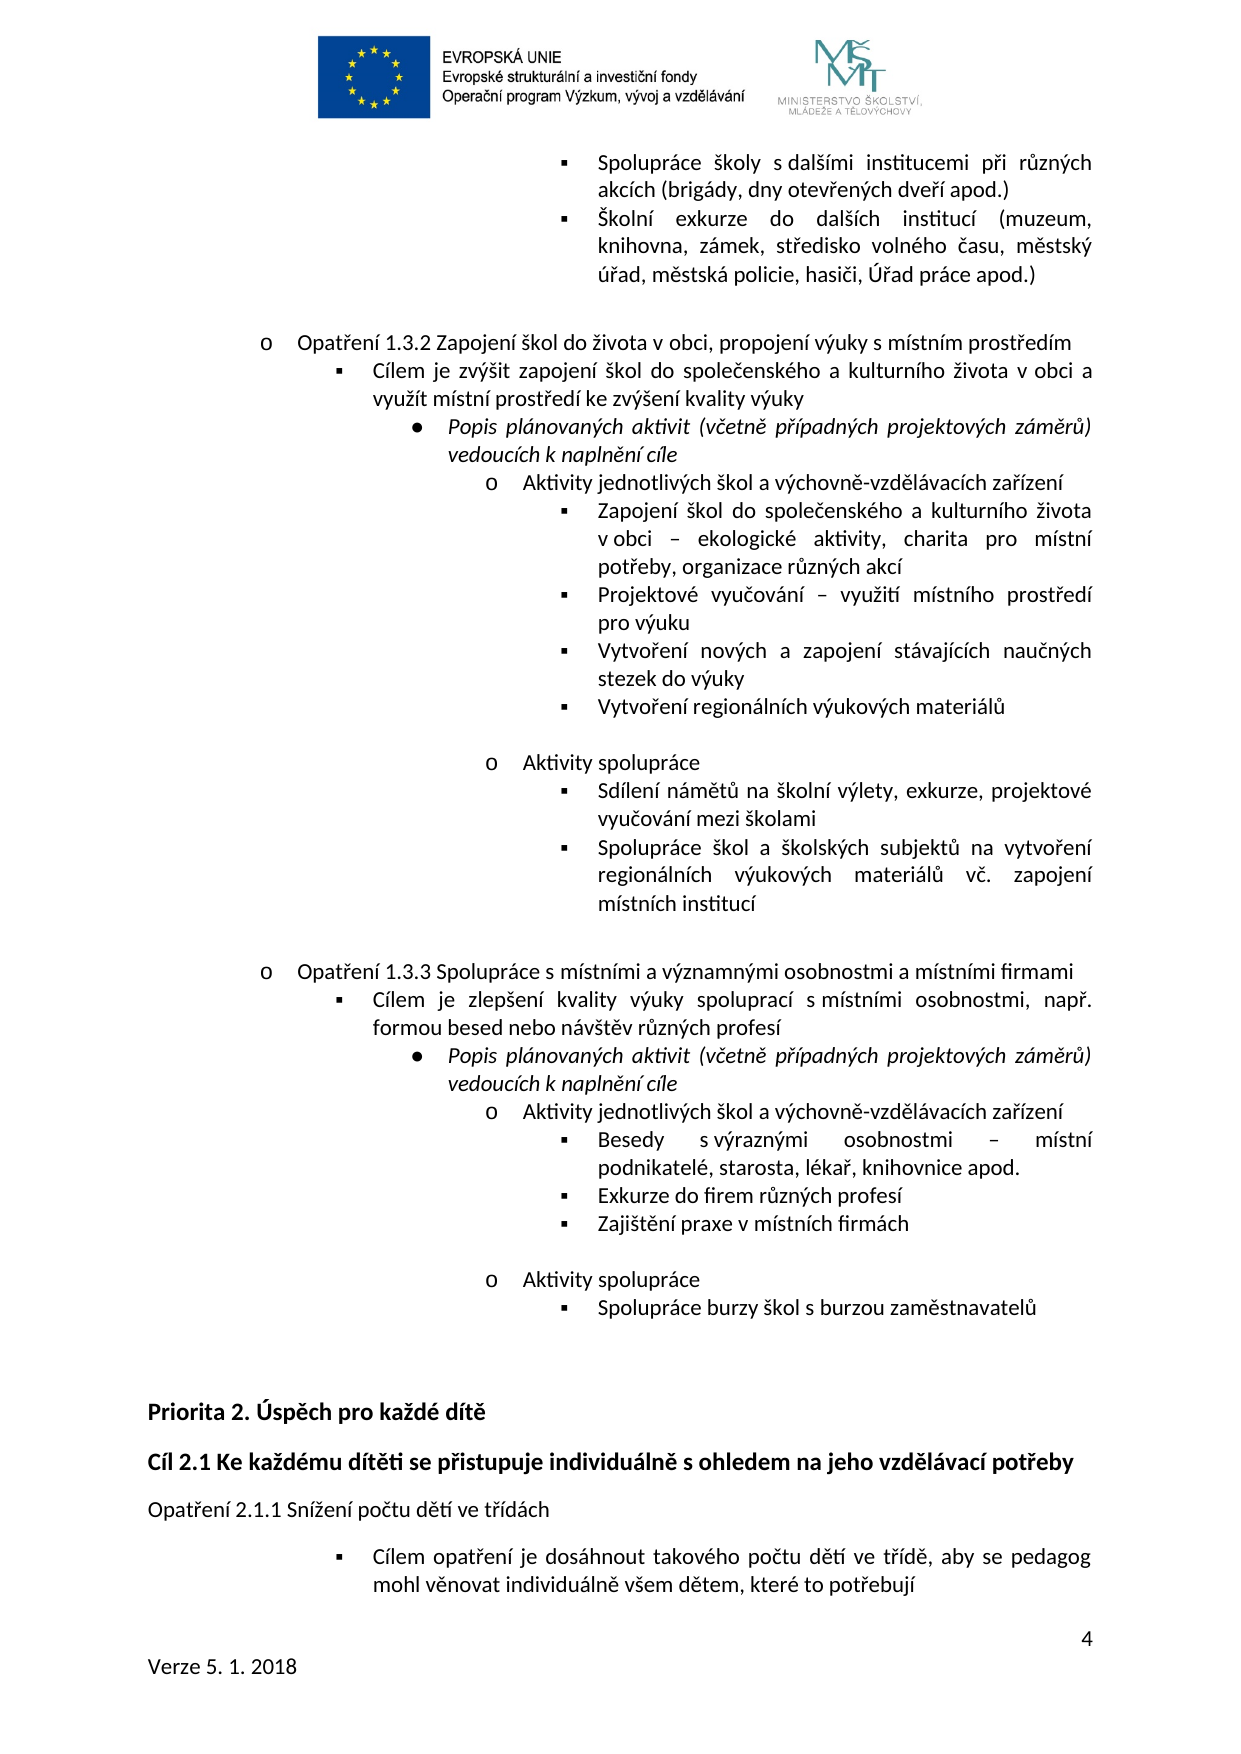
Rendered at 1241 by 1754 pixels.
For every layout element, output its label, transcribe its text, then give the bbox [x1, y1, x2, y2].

text Opatření 2.1.1 Snížení počtu dětí ve třídách [148, 1495, 1093, 1523]
list Spolupráce burzy škol s burzou zaměstnavatelů [560, 1293, 1093, 1321]
list Aktivity spolupráce [485, 1265, 1093, 1293]
list Spolupráce školy s dalšími institucemi při různých akcích (brigády, dny otevřených dveří apod.) [560, 148, 1093, 204]
list Zapojení škol do společenského a kulturního života v obci – ekologické aktivity, charita pro místní potřeby, organizace různých akcí [560, 496, 1093, 580]
list Aktivity jednotlivých škol a výchovně-vzdělávacích zařízení [485, 1097, 1093, 1125]
list Opatření 1.3.2 Zapojení škol do života v obci, propojení výuky s místním prostředím [260, 328, 1093, 356]
list Aktivity spolupráce [485, 748, 1093, 777]
list Projektové vyučování – využití místního prostředí pro výuku [560, 580, 1093, 636]
list Vytvoření nových a zapojení stávajících naučných stezek do výuky [560, 636, 1093, 692]
list Popis plánovaných aktivit (včetně případných projektových záměrů) vedoucích k naplnění cíle [410, 1041, 1093, 1097]
picture [280, 24, 959, 135]
list Zajištění praxe v místních firmách [560, 1209, 1093, 1237]
list Školní exkurze do dalších institucí (muzeum, knihovna, zámek, středisko volného času, městský úřad, městská policie, hasiči, Úřad práce apod.) [560, 204, 1093, 288]
list Exkurze do firem různých profesí [560, 1181, 1093, 1209]
list Cílem je zlepšení kvality výuky spoluprací s místními osobnostmi, např. formou besed nebo návštěv různých profesí [335, 985, 1093, 1041]
text Cíl 2.1 Ke každému dítěti se přistupuje individuálně s ohledem na jeho vzdělávací potřeby [148, 1446, 1093, 1476]
list Popis plánovaných aktivit (včetně případných projektových záměrů) vedoucích k naplnění cíle [410, 412, 1093, 468]
list Opatření 1.3.3 Spolupráce s místními a významnými osobnostmi a místními firmami [260, 957, 1093, 985]
list Spolupráce škol a školských subjektů na vytvoření regionálních výukových materiálů vč. zapojení místních institucí [560, 833, 1093, 917]
list Cílem je zvýšit zapojení škol do společenského a kulturního života v obci a využít místní prostředí ke zvýšení kvality výuky [335, 356, 1093, 412]
list Aktivity jednotlivých škol a výchovně-vzdělávacích zařízení [485, 468, 1093, 496]
list Cílem opatření je dosáhnout takového počtu dětí ve třídě, aby se pedagog mohl věnovat individuálně všem dětem, které to potřebují [335, 1542, 1093, 1598]
list Vytvoření regionálních výukových materiálů [560, 692, 1093, 721]
text Priorita 2. Úspěch pro každé dítě [148, 1396, 1093, 1427]
list Sdílení námětů na školní výlety, exkurze, projektové vyučování mezi školami [560, 777, 1093, 833]
list Besedy s výraznými osobnostmi – místní podnikatelé, starosta, lékař, knihovnice apod. [560, 1125, 1093, 1181]
